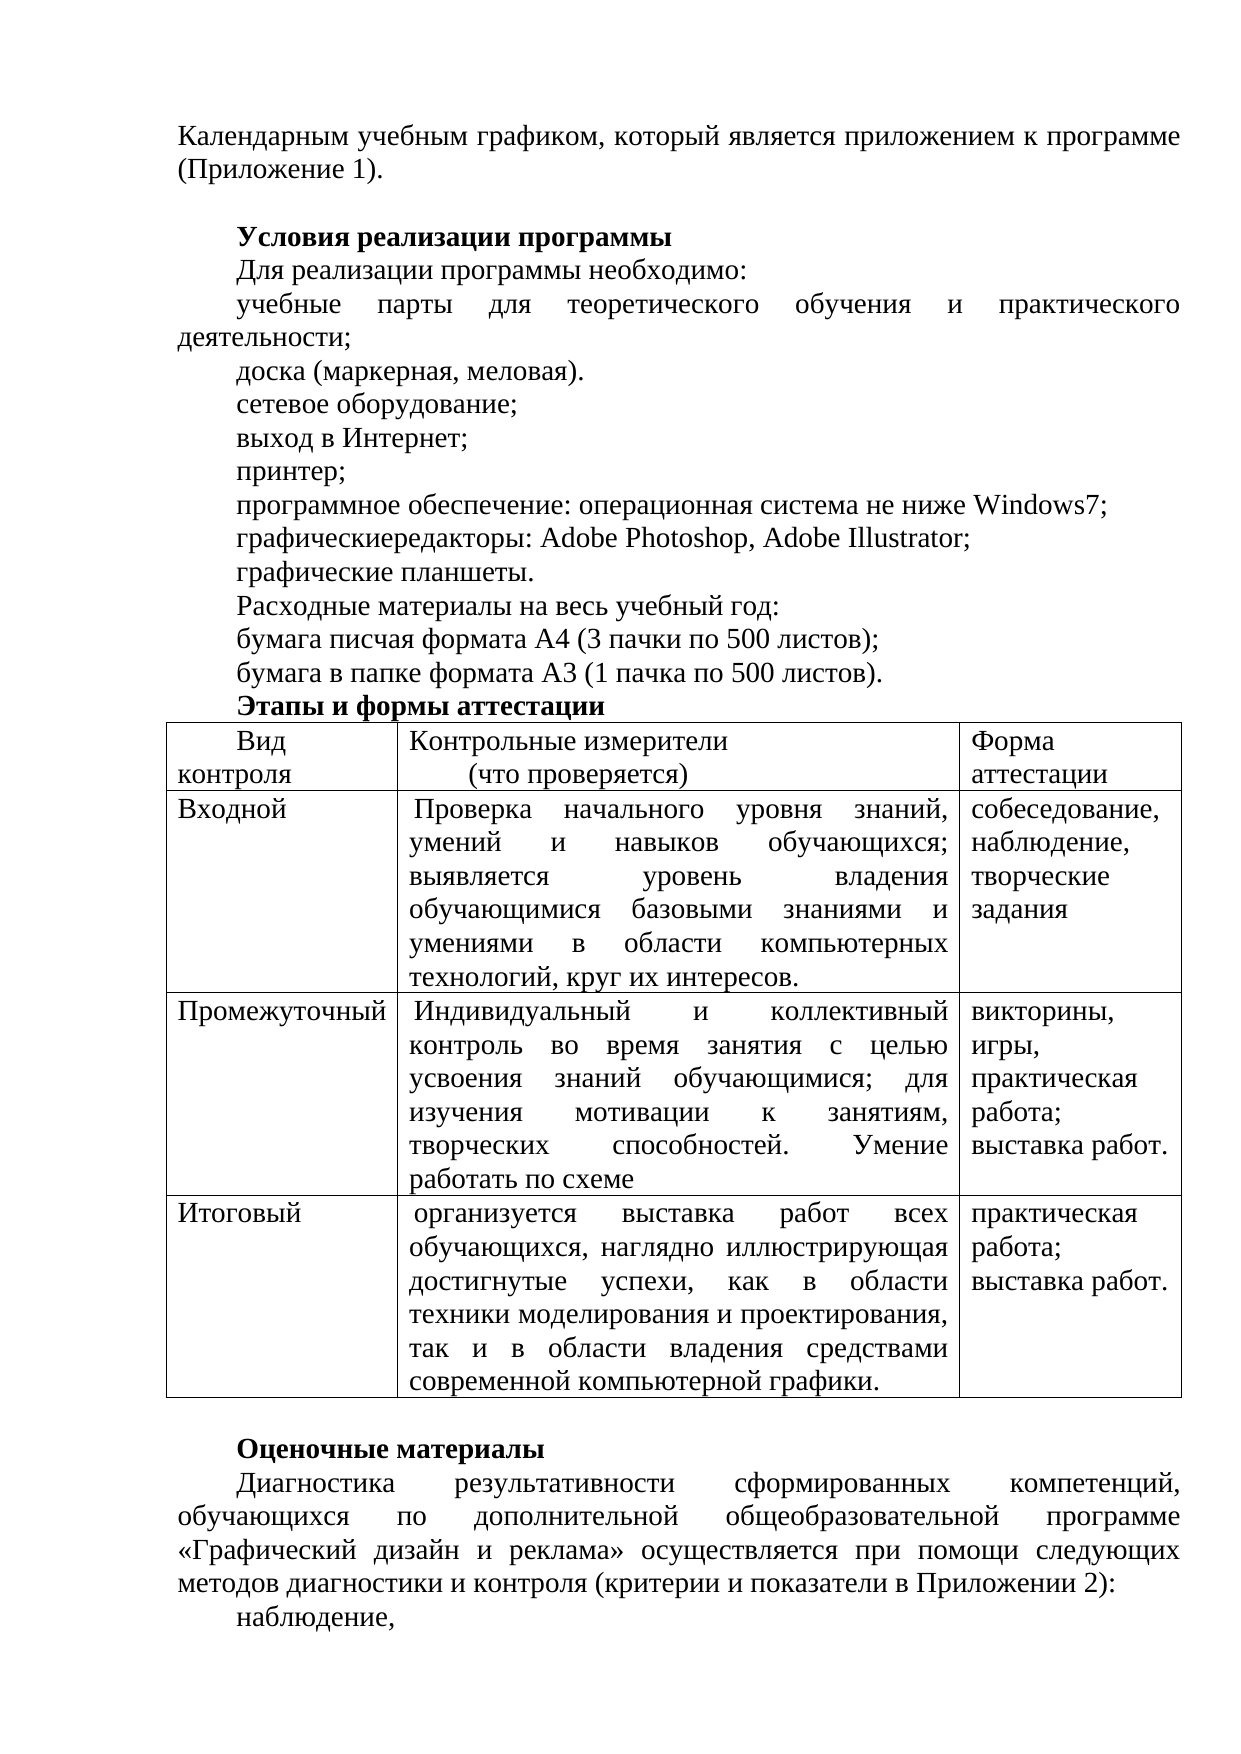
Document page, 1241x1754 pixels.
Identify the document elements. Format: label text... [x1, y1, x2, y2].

table_header Вид контроля [167, 723, 397, 790]
table_cell Входной [167, 791, 397, 992]
text наблюдение, [177, 1599, 1181, 1633]
text принтер; [177, 453, 1181, 487]
table_cell организуется выставка работ всех обучающихся, наглядно иллюстрирующая достигнутые успехи, как в области техники моделирования и проектирования, так и в области владения средствами современной компьютерной графики. [398, 1196, 959, 1397]
text программное обеспечение: операционная система не ниже Windows7; [177, 487, 1181, 521]
text выход в Интернет; [177, 420, 1181, 453]
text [177, 118, 1181, 185]
table_cell Индивидуальный и коллективный контроль во время занятия с целью усвоения знаний обучающимися; для изучения мотивации к занятиям, творческих способностей. Умение работать по схеме [398, 993, 959, 1194]
text графические планшеты. [177, 554, 1181, 588]
text бумага в папке формата А3 (1 пачка по 500 листов). [177, 655, 1181, 688]
text учебные парты для теоретического обучения и практического деятельности; [177, 286, 1181, 353]
table_header Контрольные измерители (что проверяется) [398, 723, 959, 790]
text Условия реализации программы [177, 219, 1181, 252]
table_cell Итоговый [167, 1196, 397, 1397]
text доска (маркерная, меловая). [177, 353, 1181, 386]
table_cell Промежуточный [167, 993, 397, 1194]
text Этапы и формы аттестации [177, 688, 1181, 722]
text графическиередакторы: Adobe Photoshop, Adobe Illustrator; [177, 521, 1181, 554]
text Для реализации программы необходимо: [177, 252, 1181, 286]
text Диагностика результативности сформированных компетенций, обучающихся по дополнительной общеобразовательной программе «Графический дизайн и реклама» осуществляется при помощи следующих методов диагностики и контроля (критерии и показатели в Приложении 2): [177, 1465, 1181, 1599]
table_cell викторины, игры, практическая работа; выставка работ. [960, 993, 1181, 1194]
table_cell собеседование, наблюдение, творческие задания [960, 791, 1181, 992]
table_header Форма аттестации [960, 723, 1181, 790]
table_cell Проверка начального уровня знаний, умений и навыков обучающихся; выявляется уровень владения обучающимися базовыми знаниями и умениями в области компьютерных технологий, круг их интересов. [398, 791, 959, 992]
text бумага писчая формата А4 (3 пачки по 500 листов); [177, 621, 1181, 655]
text сетевое оборудование; [177, 386, 1181, 420]
text Расходные материалы на весь учебный год: [177, 588, 1181, 621]
text Оценочные материалы [177, 1431, 1181, 1465]
table_cell практическая работа; выставка работ. [960, 1196, 1181, 1397]
